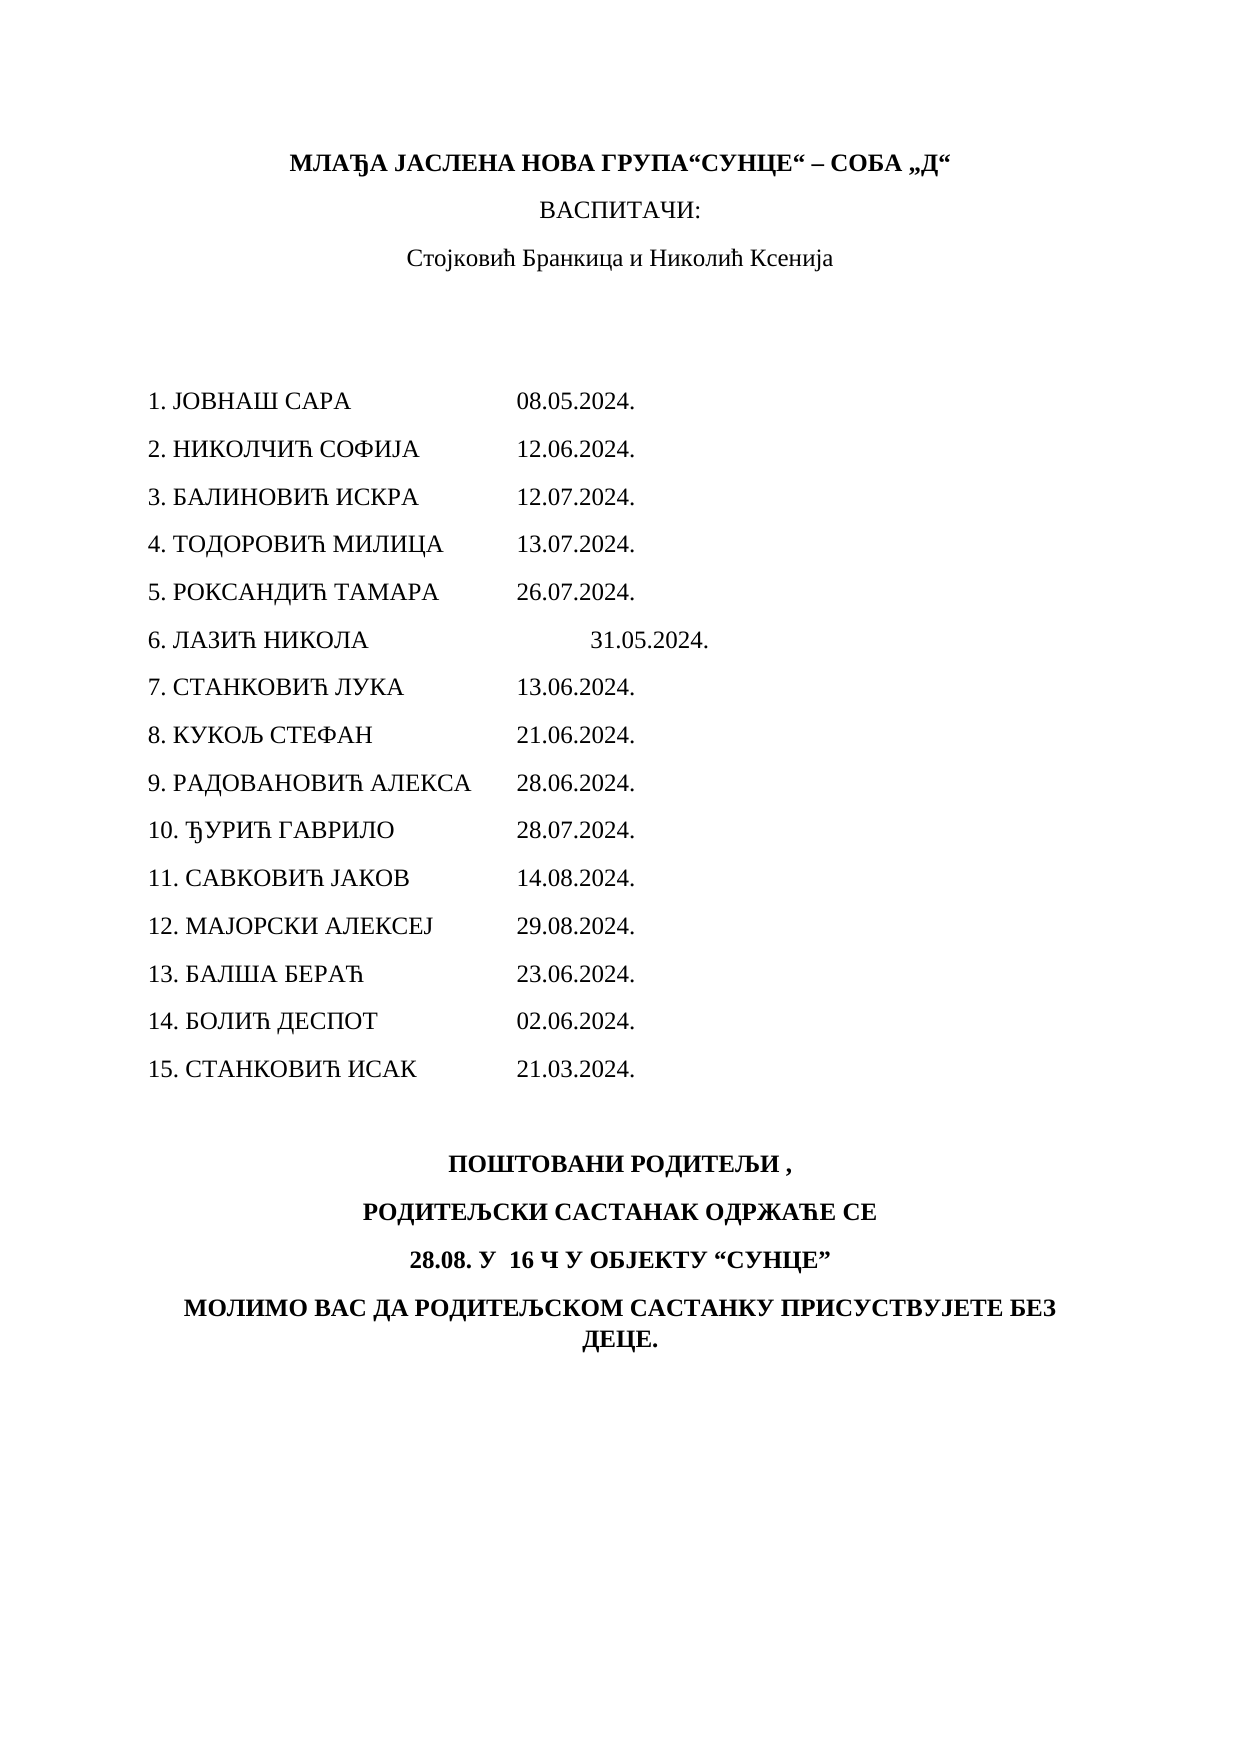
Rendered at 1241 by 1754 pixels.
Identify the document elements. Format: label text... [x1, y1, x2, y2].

list РОКСАНДИЋ ТАМАРА 26.07.2024. [148, 577, 1093, 606]
list СТАНКОВИЋ ИСАК 21.03.2024. [148, 1054, 1093, 1083]
list РАДОВАНОВИЋ АЛЕКСА 28.06.2024. [148, 768, 1093, 797]
text МОЛИМО ВАС ДА РОДИТЕЉСКОМ САСТАНКУ ПРИСУСТВУЈЕТЕ БЕЗ ДЕЦЕ. [148, 1293, 1093, 1352]
list БАЛША БЕРАЋ 23.06.2024. [148, 959, 1093, 987]
list ЂУРИЋ ГАВРИЛО 28.07.2024. [148, 816, 1093, 844]
text 28.08. У 16 Ч У ОБЈЕКТУ “СУНЦЕ” [148, 1245, 1093, 1274]
list КУКОЉ СТЕФАН 21.06.2024. [148, 720, 1093, 749]
list БОЛИЋ ДЕСПОТ 02.06.2024. [148, 1006, 1093, 1035]
text ВАСПИТАЧИ: [148, 195, 1093, 224]
text РОДИТЕЉСКИ САСТАНАК ОДРЖАЋЕ СЕ [148, 1197, 1093, 1226]
list ТОДОРОВИЋ МИЛИЦА 13.07.2024. [148, 529, 1093, 558]
list МАЈОРСКИ АЛЕКСЕЈ 29.08.2024. [148, 911, 1093, 940]
text ПОШТОВАНИ РОДИТЕЉИ , [148, 1149, 1093, 1178]
list НИКОЛЧИЋ СОФИЈА 12.06.2024. [148, 434, 1093, 463]
list ЈОВНАШ САРА 08.05.2024. [148, 386, 1093, 415]
text Стојковић Бранкица и Николић Ксенија [148, 243, 1093, 272]
text МЛАЂА ЈАСЛЕНА НОВА ГРУПА“СУНЦЕ“ – СОБА „Д“ [148, 148, 1093, 176]
list БАЛИНОВИЋ ИСКРА 12.07.2024. [148, 482, 1093, 510]
list САВКОВИЋ ЈАКОВ 14.08.2024. [148, 863, 1093, 892]
list СТАНКОВИЋ ЛУКА 13.06.2024. [148, 672, 1093, 701]
list ЛАЗИЋ НИКОЛА 31.05.2024. [148, 625, 1093, 653]
